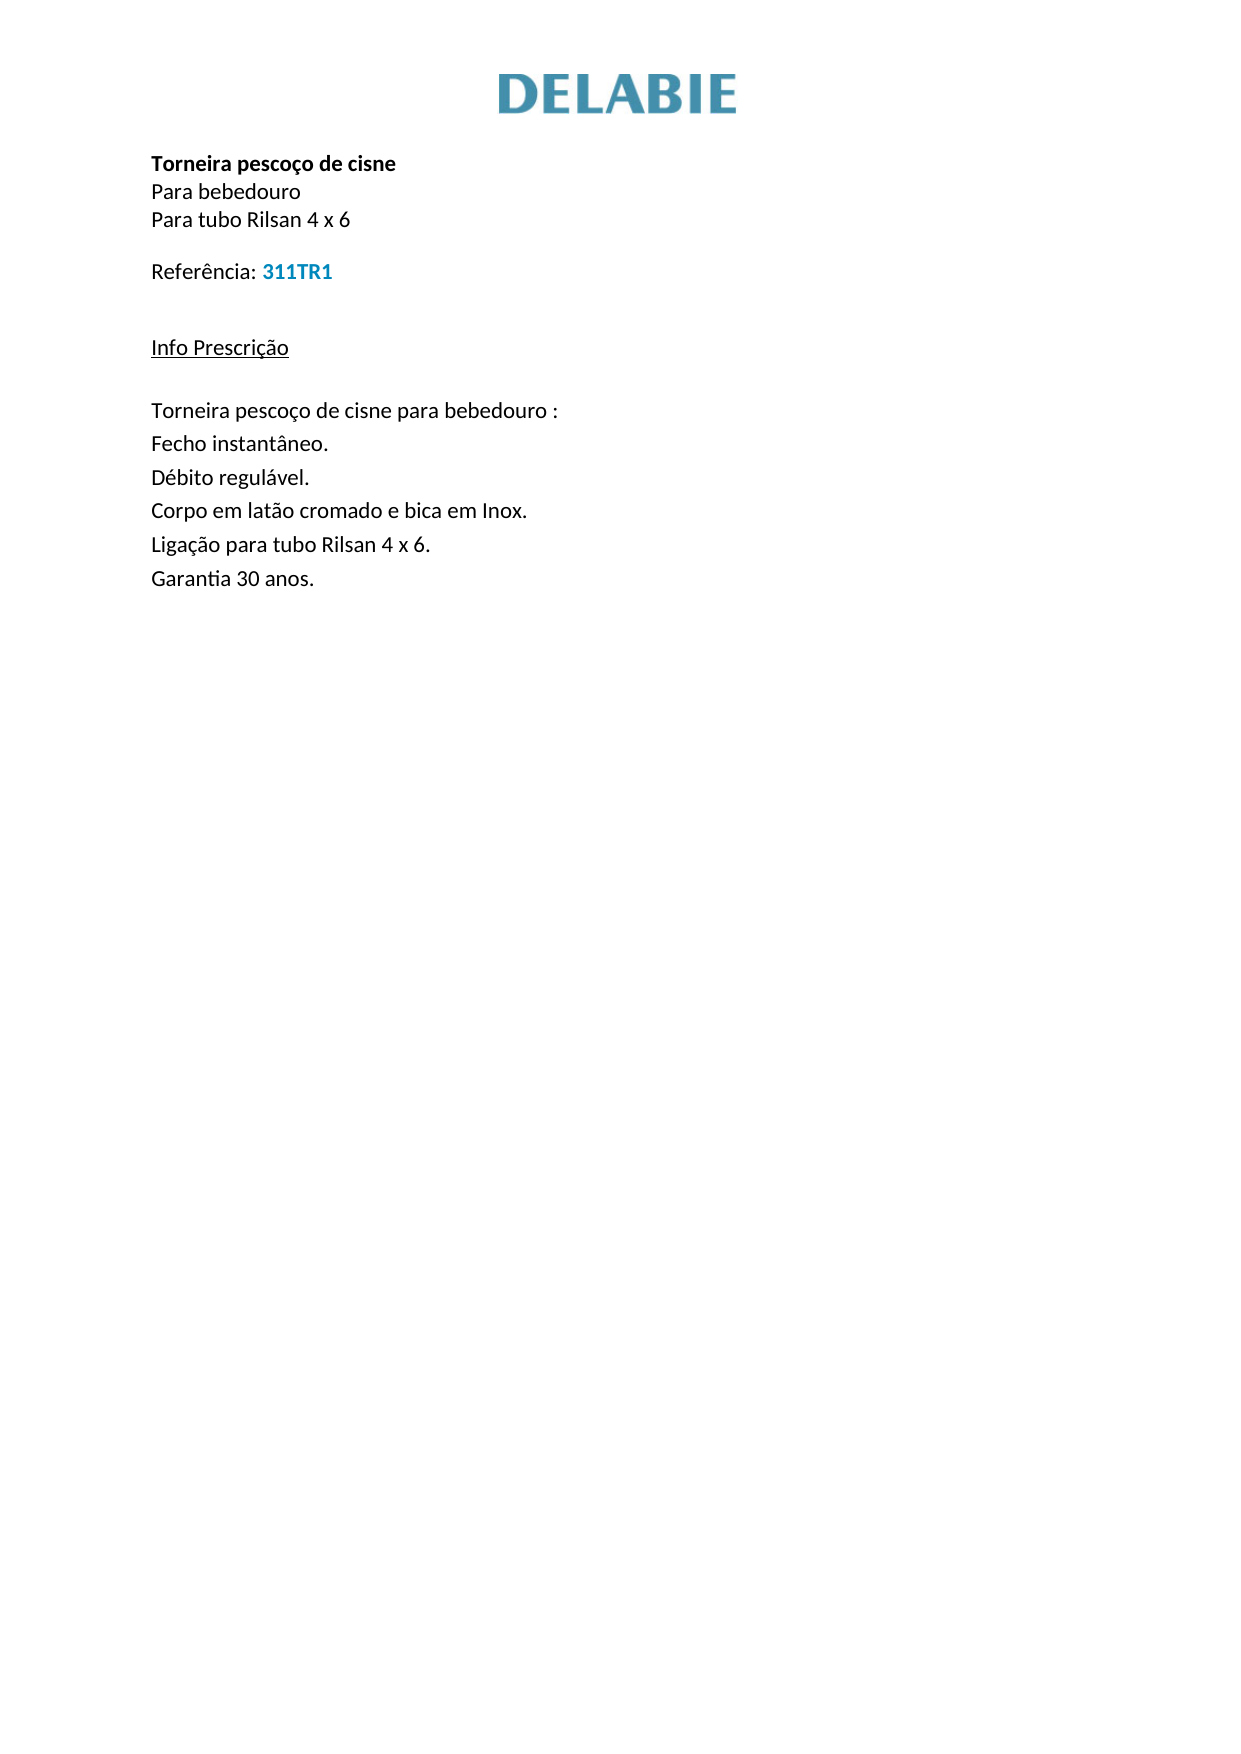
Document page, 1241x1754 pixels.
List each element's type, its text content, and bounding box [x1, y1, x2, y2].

text Para bebedouro [151, 177, 1084, 205]
text Info Prescrição [151, 333, 1084, 361]
text Débito regulável. [151, 463, 1084, 491]
text Torneira pescoço de cisne para bebedouro : [151, 396, 1084, 424]
text Referência: 311TR1 [151, 257, 1084, 285]
text Fecho instantâneo. [151, 429, 1084, 458]
text Corpo em latão cromado e bica em Inox. [151, 497, 1084, 525]
text Garantia 30 anos. [151, 564, 1084, 592]
text Torneira pescoço de cisne [151, 149, 1084, 177]
picture [497, 74, 738, 114]
text Para tubo Rilsan 4 x 6 [151, 205, 1084, 233]
text Ligação para tubo Rilsan 4 x 6. [151, 530, 1084, 558]
